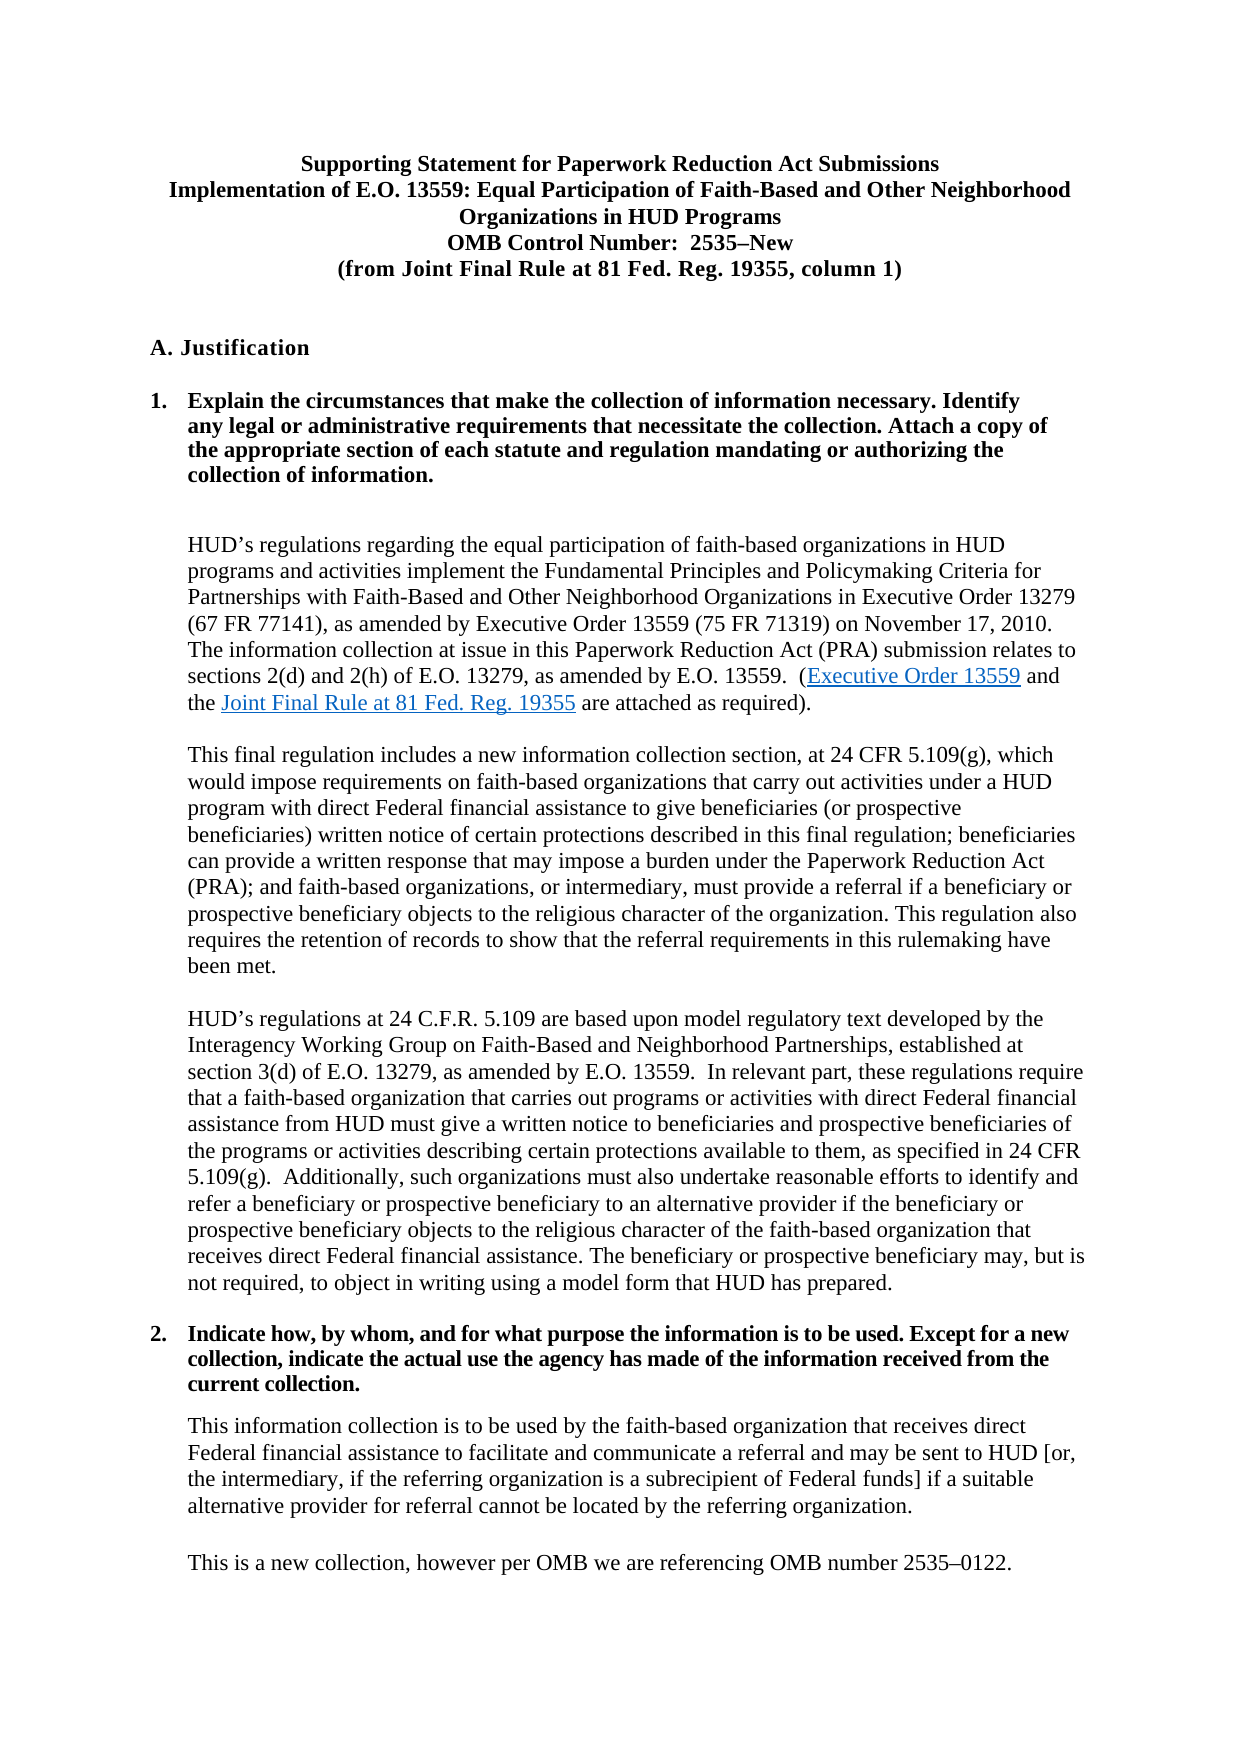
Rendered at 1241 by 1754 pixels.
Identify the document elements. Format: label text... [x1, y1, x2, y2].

text Implementation of E.O. 13559: Equal Participation of Faith-Based and Other Neighborhood Organizations in HUD Programs [150, 176, 1090, 229]
text Supporting Statement for Paperwork Reduction Act Submissions [150, 150, 1090, 176]
text HUD’s regulations regarding the equal participation of faith-based organizations in HUD programs and activities implement the Fundamental Principles and Policymaking Criteria for Partnerships with Faith-Based and Other Neighborhood Organizations in Executive Order 13279 (67 FR 77141), as amended by Executive Order 13559 (75 FR 71319) on November 17, 2010. The information collection at issue in this Paperwork Reduction Act (PRA) submission relates to sections 2(d) and 2(h) of E.O. 13279, as amended by E.O. 13559. (Executive Order 13559 and the Joint Final Rule at 81 Fed. Reg. 19355 are attached as required). [187, 531, 1090, 715]
text OMB Control Number: 2535–New [150, 229, 1090, 255]
text This information collection is to be used by the faith-based organization that receives direct Federal financial assistance to facilitate and communicate a referral and may be sent to HUD [or, the intermediary, if the referring organization is a subrecipient of Federal funds] if a suitable alternative provider for referral cannot be located by the referring organization. [187, 1413, 1090, 1518]
list Explain the circumstances that make the collection of information necessary. Identify any legal or administrative requirements that necessitate the collection. Attach a copy of the appropriate section of each statute and regulation mandating or authorizing the collection of information. [150, 388, 1060, 488]
list Indicate how, by whom, and for what purpose the information is to be used. Except for a new collection, indicate the actual use the agency has made of the information received from the current collection. [150, 1322, 1090, 1396]
text HUD’s regulations at 24 C.F.R. 5.109 are based upon model regulatory text developed by the Interagency Working Group on Faith-Based and Neighborhood Partnerships, established at section 3(d) of E.O. 13279, as amended by E.O. 13559. In relevant part, these regulations require that a faith-based organization that carries out programs or activities with direct Federal financial assistance from HUD must give a written notice to beneficiaries and prospective beneficiaries of the programs or activities describing certain protections available to them, as specified in 24 CFR 5.109(g). Additionally, such organizations must also undertake reasonable efforts to identify and refer a beneficiary or prospective beneficiary to an alternative provider if the beneficiary or prospective beneficiary objects to the religious character of the faith-based organization that receives direct Federal financial assistance. The beneficiary or prospective beneficiary may, but is not required, to object in writing using a model form that HUD has prepared. [187, 1005, 1090, 1295]
text This is a new collection, however per OMB we are referencing OMB number 2535–0122. [187, 1548, 1090, 1576]
text (from Joint Final Rule at 81 Fed. Reg. 19355, column 1) [150, 255, 1090, 308]
text A. Justification [150, 334, 1090, 361]
text This final regulation includes a new information collection section, at 24 CFR 5.109(g), which would impose requirements on faith-based organizations that carry out activities under a HUD program with direct Federal financial assistance to give beneficiaries (or prospective beneficiaries) written notice of certain protections described in this final regulation; beneficiaries can provide a written response that may impose a burden under the Paperwork Reduction Act (PRA); and faith-based organizations, or intermediary, must provide a referral if a beneficiary or prospective beneficiary objects to the religious character of the organization. This regulation also requires the retention of records to show that the referral requirements in this rulemaking have been met. [187, 742, 1090, 979]
